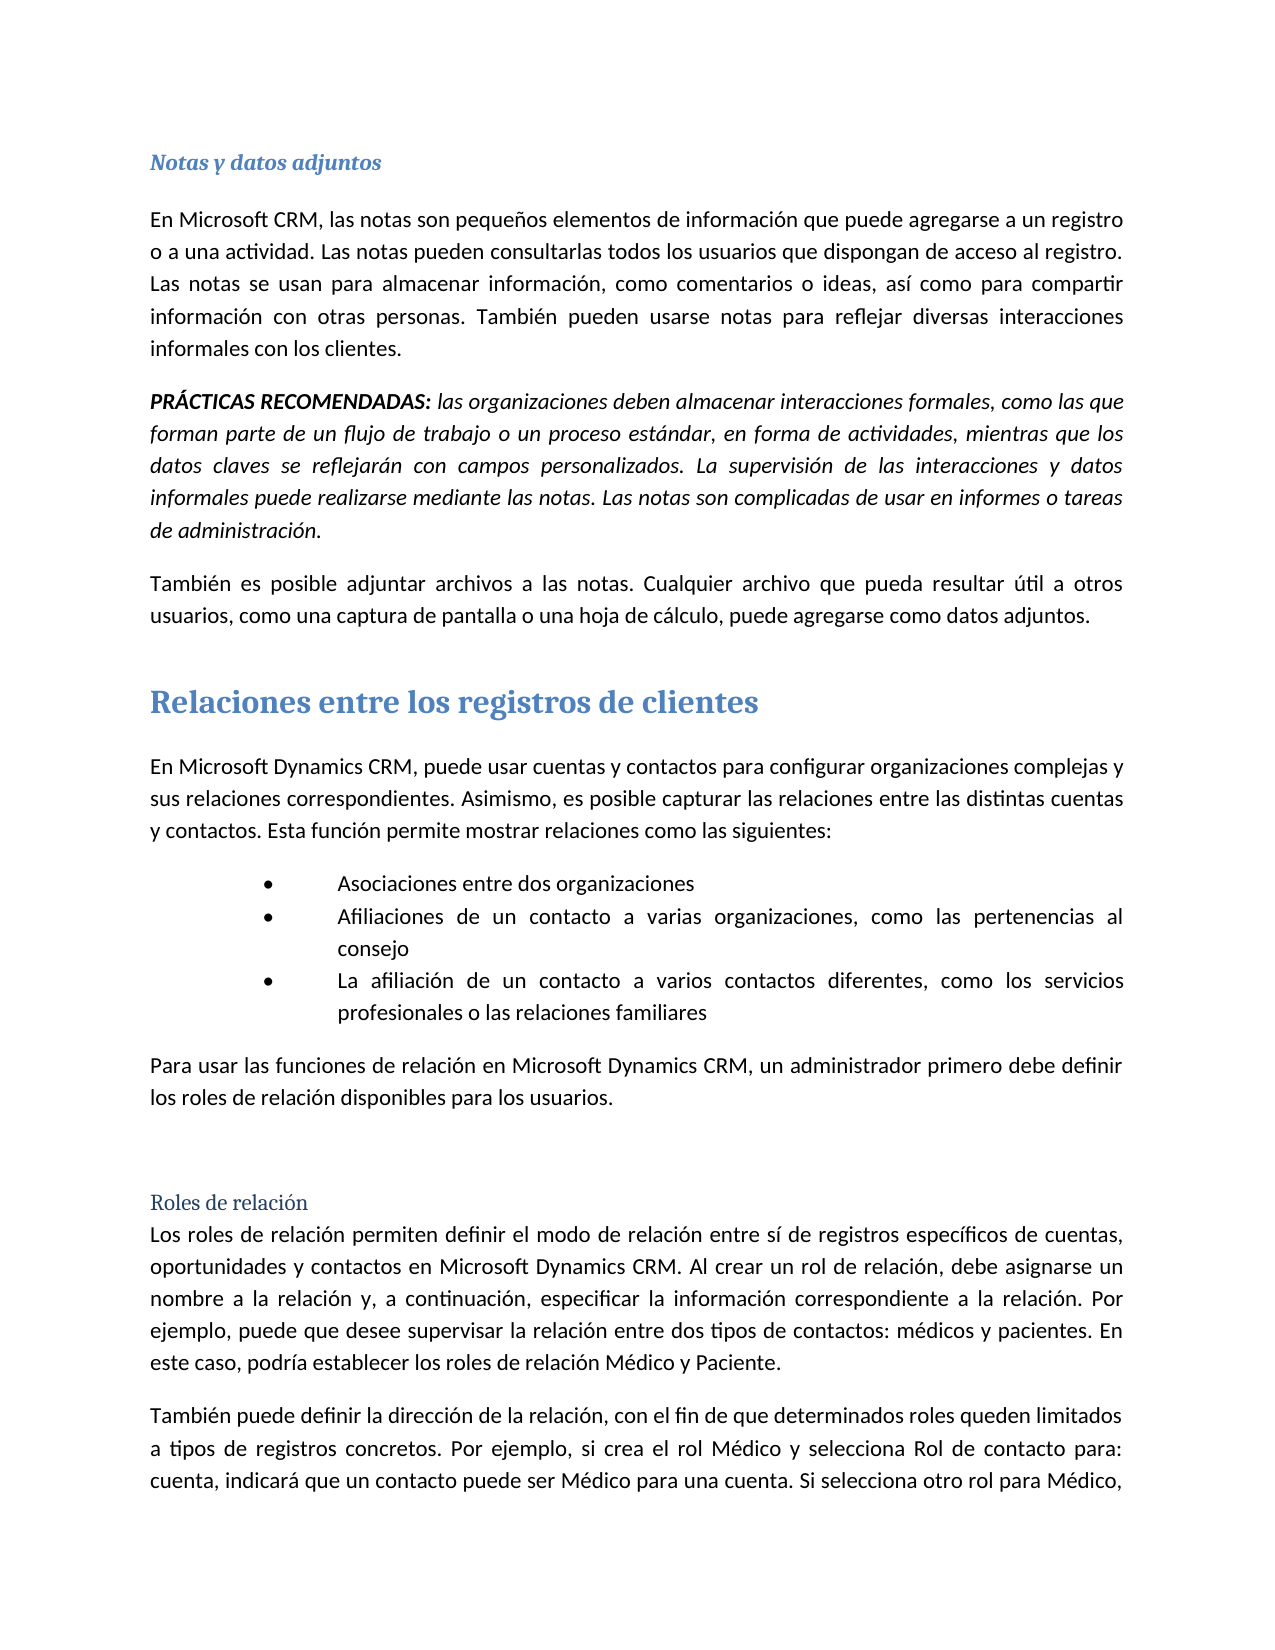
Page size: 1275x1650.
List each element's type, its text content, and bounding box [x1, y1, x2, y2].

subtitle Relaciones entre los registros de clientes [150, 683, 1125, 721]
text También es posible adjuntar archivos a las notas. Cualquier archivo que pueda resultar útil a otros usuarios, como una captura de pantalla o una hoja de cálculo, puede agregarse como datos adjuntos. [150, 569, 1125, 629]
text Los roles de relación permiten definir el modo de relación entre sí de registros específicos de cuentas, oportunidades y contactos en Microsoft Dynamics CRM. Al crear un rol de relación, debe asignarse un nombre a la relación y, a continuación, especificar la información correspondiente a la relación. Por ejemplo, puede que desee supervisar la relación entre dos tipos de contactos: médicos y pacientes. En este caso, podría establecer los roles de relación Médico y Paciente. [150, 1220, 1125, 1377]
text En Microsoft Dynamics CRM, puede usar cuentas y contactos para configurar organizaciones complejas y sus relaciones correspondientes. Asimismo, es posible capturar las relaciones entre las distintas cuentas y contactos. Esta función permite mostrar relaciones como las siguientes: [150, 752, 1125, 844]
subtitle Notas y datos adjuntos [150, 150, 1125, 176]
list Asociaciones entre dos organizaciones [262, 869, 1125, 898]
text PRÁCTICAS RECOMENDADAS: las organizaciones deben almacenar interacciones formales, como las que forman parte de un flujo de trabajo o un proceso estándar, en forma de actividades, mientras que los datos claves se reflejarán con campos personalizados. La supervisión de las interacciones y datos informales puede realizarse mediante las notas. Las notas son complicadas de usar en informes o tareas de administración. [150, 387, 1125, 544]
text En Microsoft CRM, las notas son pequeños elementos de información que puede agregarse a un registro o a una actividad. Las notas pueden consultarlas todos los usuarios que dispongan de acceso al registro. Las notas se usan para almacenar información, como comentarios o ideas, así como para compartir información con otras personas. También pueden usarse notas para reflejar diversas interacciones informales con los clientes. [150, 205, 1125, 362]
list Afiliaciones de un contacto a varias organizaciones, como las pertenencias al consejo [262, 902, 1125, 962]
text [150, 1402, 1125, 1494]
list La afiliación de un contacto a varios contactos diferentes, como los servicios profesionales o las relaciones familiares [262, 966, 1125, 1026]
text Para usar las funciones de relación en Microsoft Dynamics CRM, un administrador primero debe definir los roles de relación disponibles para los usuarios. [150, 1051, 1125, 1112]
subtitle Roles de relación [150, 1189, 1125, 1216]
